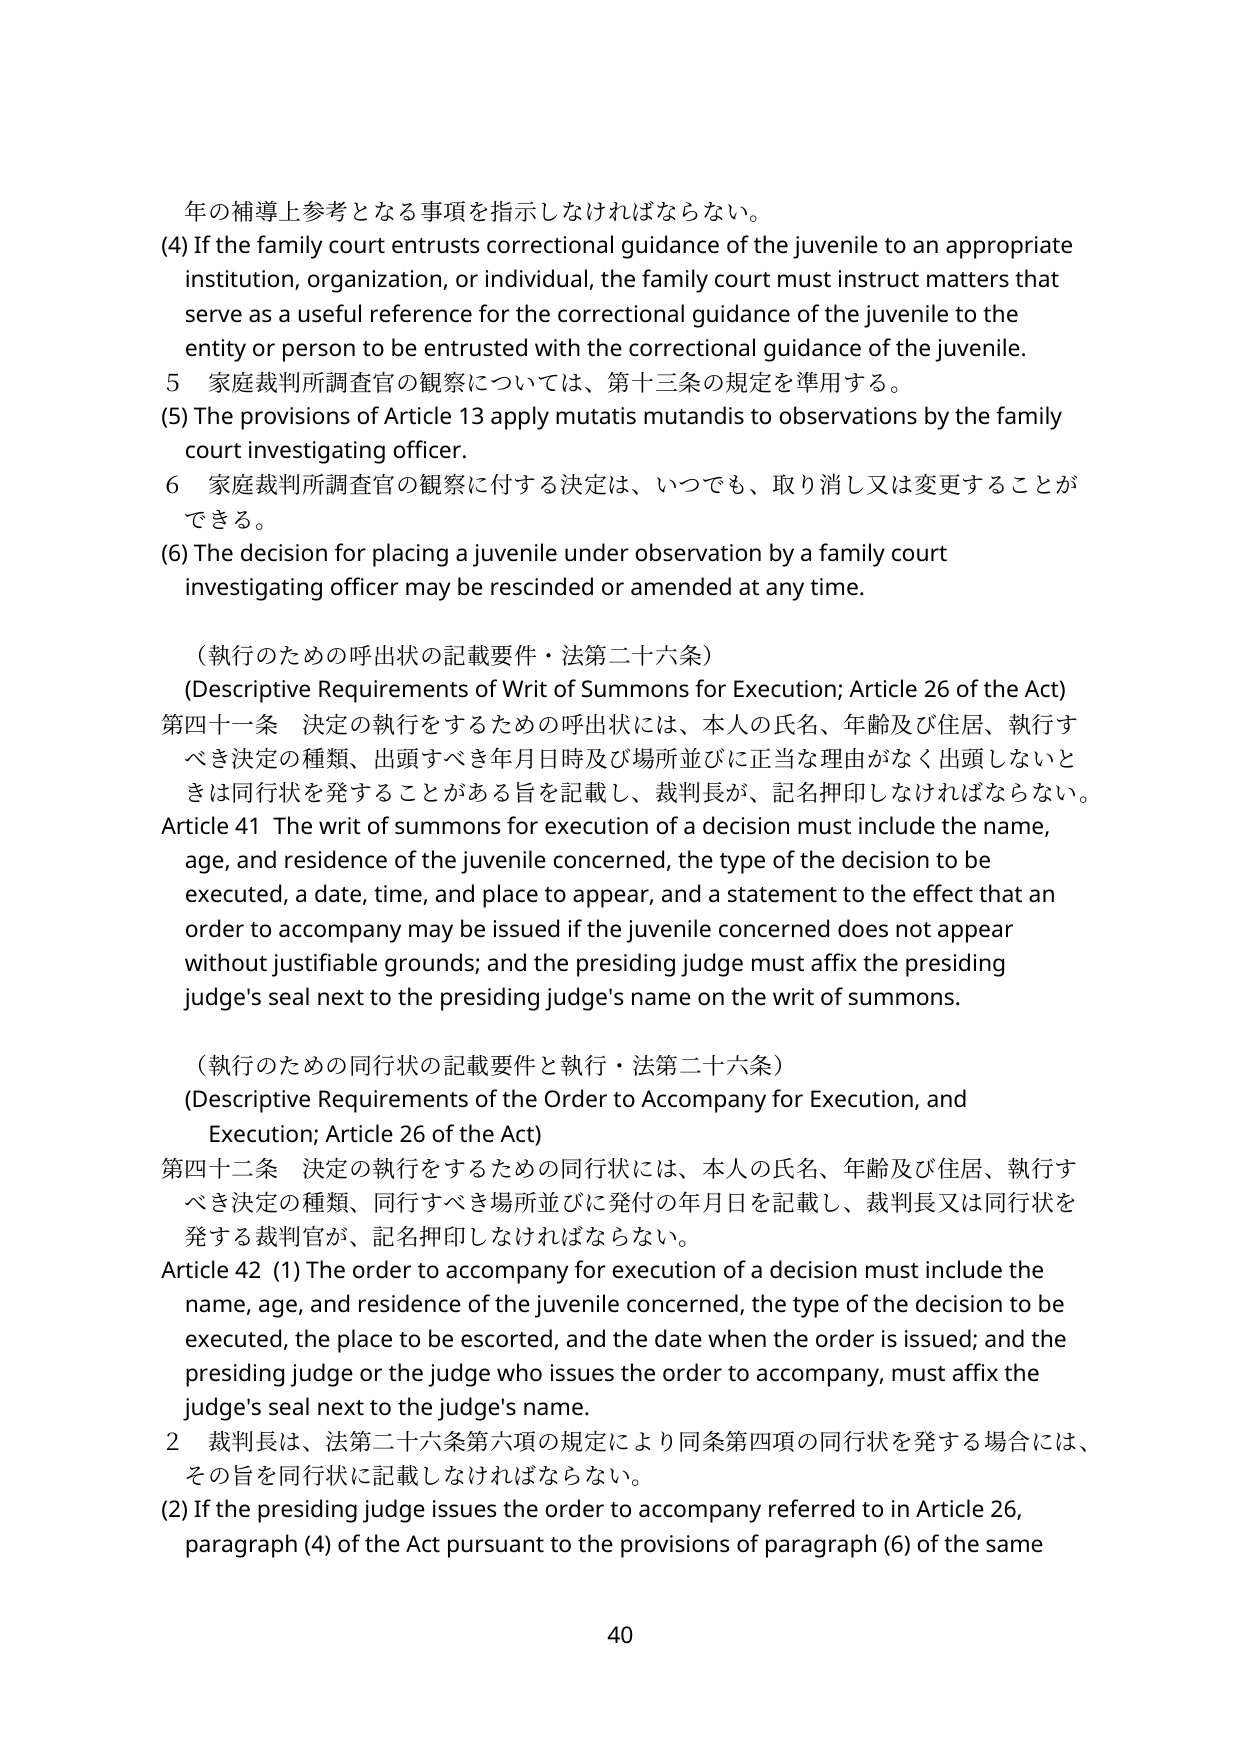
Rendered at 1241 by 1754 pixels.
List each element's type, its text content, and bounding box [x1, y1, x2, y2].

text （執行のための同行状の記載要件と執行・法第二十六条） [184, 1048, 1079, 1082]
text ２ 裁判長は、法第二十六条第六項の規定により同条第四項の同行状を発する場合には、その旨を同行状に記載しなければならない。 [161, 1424, 1079, 1492]
text 第四十二条 決定の執行をするための同行状には、本人の氏名、年齢及び住居、執行すべき決定の種類、同行すべき場所並びに発付の年月日を記載し、裁判長又は同行状を発する裁判官が、記名押印しなければならない。 [161, 1150, 1079, 1253]
text (5) The provisions of Article 13 apply mutatis mutandis to observations by the family court investigating officer. [161, 399, 1079, 467]
text Article 42 (1) The order to accompany for execution of a decision must include the name, age, and residence of the juvenile concerned, the type of the decision to be executed, the place to be escorted, and the date when the order is issued; and the presiding judge or the judge who issues the order to accompany, must affix the judge's seal next to the judge's name. [161, 1253, 1079, 1424]
text ６ 家庭裁判所調査官の観察に付する決定は、いつでも、取り消し又は変更することができる。 [161, 467, 1079, 535]
text (4) If the family court entrusts correctional guidance of the juvenile to an appropriate institution, organization, or individual, the family court must instruct matters that serve as a useful reference for the correctional guidance of the juvenile to the entity or person to be entrusted with the correctional guidance of the juvenile. [161, 228, 1079, 364]
text 第四十一条 決定の執行をするための呼出状には、本人の氏名、年齢及び住居、執行すべき決定の種類、出頭すべき年月日時及び場所並びに正当な理由がなく出頭しないときは同行状を発することがある旨を記載し、裁判長が、記名押印しなければならない。 [161, 706, 1079, 809]
text （執行のための呼出状の記載要件・法第二十六条） [184, 638, 1079, 672]
text (6) The decision for placing a juvenile under observation by a family court investigating officer may be rescinded or amended at any time. [161, 535, 1079, 604]
text (Descriptive Requirements of Writ of Summons for Execution; Article 26 of the Act) [184, 672, 1079, 706]
text ５ 家庭裁判所調査官の観察については、第十三条の規定を準用する。 [161, 364, 1079, 399]
text (Descriptive Requirements of the Order to Accompany for Execution, and Execution; Article 26 of the Act) [184, 1082, 1079, 1150]
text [161, 1492, 1079, 1560]
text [161, 194, 1079, 228]
text Article 41 The writ of summons for execution of a decision must include the name, age, and residence of the juvenile concerned, the type of the decision to be executed, a date, time, and place to appear, and a statement to the effect that an order to accompany may be issued if the juvenile concerned does not appear without justifiable grounds; and the presiding judge must affix the presiding judge's seal next to the presiding judge's name on the writ of summons. [161, 809, 1079, 1014]
